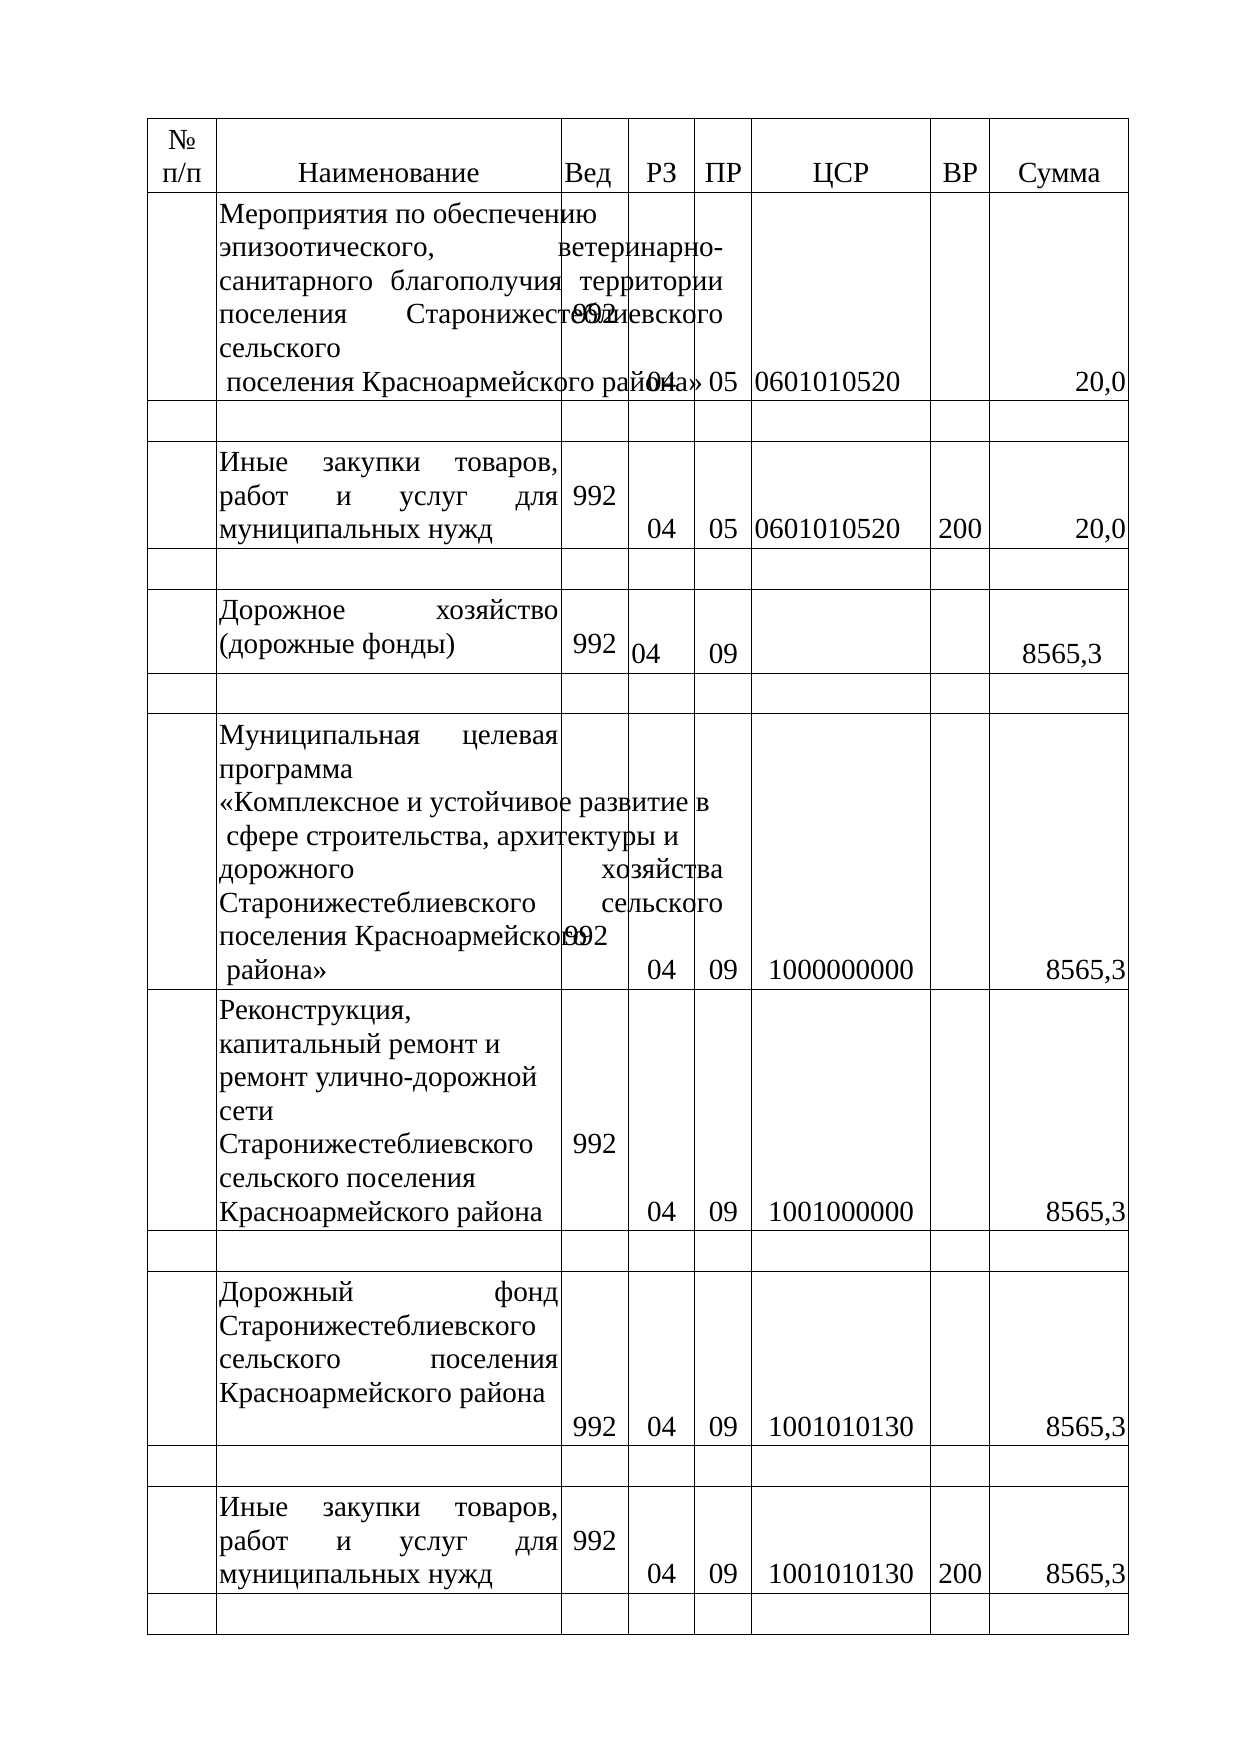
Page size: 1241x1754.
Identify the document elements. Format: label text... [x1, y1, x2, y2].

table_cell [695, 401, 751, 441]
table_header РЗ [629, 119, 694, 192]
table_cell 0601010520 [752, 442, 930, 548]
table_cell [148, 1231, 216, 1271]
table_cell [562, 1594, 628, 1633]
table_header ПР [695, 119, 751, 192]
table_cell 20,0 [990, 193, 1128, 400]
table_cell [695, 1446, 751, 1486]
table_cell [931, 674, 989, 713]
table_cell [629, 1594, 694, 1633]
table_cell 992 [562, 1272, 628, 1445]
table_cell [931, 1272, 989, 1445]
table_cell 04 [629, 714, 694, 988]
table_cell [752, 549, 930, 588]
table_cell 992 [562, 193, 628, 400]
table_cell [629, 401, 694, 441]
table_cell [931, 714, 989, 988]
table_cell [931, 590, 989, 673]
table_cell [148, 1272, 216, 1445]
table_cell [752, 401, 930, 441]
table_cell [562, 1446, 628, 1486]
table_cell [217, 1231, 561, 1271]
table_cell [148, 193, 216, 400]
table_cell 1001000000 [752, 990, 930, 1230]
table_cell [562, 401, 628, 441]
table_cell 992 [562, 714, 628, 988]
table_cell 8565,3 [990, 714, 1128, 988]
table_cell [931, 193, 989, 400]
table_cell 04 [629, 590, 694, 673]
table_cell 1001010130 [752, 1272, 930, 1445]
table_cell [148, 590, 216, 673]
table_cell [931, 990, 989, 1230]
table_cell 992 [562, 1487, 628, 1593]
table_cell [148, 1487, 216, 1593]
table_cell [629, 1446, 694, 1486]
table_cell 200 [931, 442, 989, 548]
table_cell [752, 1446, 930, 1486]
table_cell 200 [931, 1487, 989, 1593]
table_cell Иные закупки товаров, работ и услуг для муниципальных нужд [217, 1487, 561, 1593]
table_cell 09 [695, 990, 751, 1230]
table_cell [217, 674, 561, 713]
table_cell [752, 1594, 930, 1633]
table_cell 04 [629, 990, 694, 1230]
table_cell [562, 674, 628, 713]
table_header № п/п [148, 119, 216, 192]
table_cell 09 [695, 590, 751, 673]
table_cell 8565,3 [990, 990, 1128, 1230]
table_cell 1000000000 [752, 714, 930, 988]
table_cell [148, 549, 216, 588]
table_cell [990, 401, 1128, 441]
table_cell Дорожное хозяйство (дорожные фонды) [217, 590, 561, 673]
table_cell Иные закупки товаров, работ и услуг для муниципальных нужд [217, 442, 561, 548]
table_cell [629, 549, 694, 588]
table_cell [695, 674, 751, 713]
table_cell [629, 674, 694, 713]
table_cell [217, 549, 561, 588]
table_cell [148, 401, 216, 441]
table_cell 05 [695, 442, 751, 548]
table_header ЦСР [752, 119, 930, 192]
table_cell 04 [629, 193, 694, 400]
table_cell [931, 1446, 989, 1486]
table_cell [931, 1594, 989, 1633]
table_cell Мероприятия по обеспечению эпизоотического, ветеринарно-санитарного благополучия территории поселения Старонижестеблиевского сельского поселения Красноармейского района» [217, 193, 561, 400]
table_cell [752, 1231, 930, 1271]
table_cell 20,0 [990, 442, 1128, 548]
table_cell 09 [695, 1487, 751, 1593]
table_cell [562, 549, 628, 588]
table_cell [629, 1231, 694, 1271]
table_cell Муниципальная целевая программа «Комплексное и устойчивое развитие в сфере строительства, архитектуры и дорожного хозяйства Старонижестеблиевского сельского поселения Красноармейского района» [217, 714, 561, 988]
table_cell 0601010520 [752, 193, 930, 400]
table_cell [148, 674, 216, 713]
table_cell [217, 1594, 561, 1633]
table_header ВР [931, 119, 989, 192]
table_cell [148, 1594, 216, 1633]
table_header Сумма [990, 119, 1128, 192]
table_cell 04 [629, 1272, 694, 1445]
table_cell [990, 1231, 1128, 1271]
table_cell [695, 1231, 751, 1271]
table_cell [695, 549, 751, 588]
table_cell 05 [695, 193, 751, 400]
table_cell [148, 1446, 216, 1486]
table_cell [695, 1594, 751, 1633]
table_cell Дорожный фонд Старонижестеблиевского сельского поселения Красноармейского района [217, 1272, 561, 1445]
table_cell [752, 590, 930, 673]
table_cell [148, 714, 216, 988]
table_cell [990, 674, 1128, 713]
table_cell [990, 1446, 1128, 1486]
table_cell Реконструкция, капитальный ремонт и ремонт улично-дорожной сети Старонижестеблиевского сельского поселения Красноармейского района [217, 990, 561, 1230]
table_cell 1001010130 [752, 1487, 930, 1593]
table_cell [217, 1446, 561, 1486]
table_cell [752, 674, 930, 713]
table_header Вед [562, 119, 628, 192]
table_cell [217, 401, 561, 441]
table_header Наименование [217, 119, 561, 192]
table_cell [931, 1231, 989, 1271]
table_cell 09 [695, 714, 751, 988]
table_cell [562, 1231, 628, 1271]
table_cell [990, 1594, 1128, 1633]
table_cell 992 [562, 590, 628, 673]
table_cell 8565,3 [990, 1487, 1128, 1593]
table_cell [931, 401, 989, 441]
table_cell 992 [562, 990, 628, 1230]
table_cell 04 [629, 1487, 694, 1593]
table_cell [931, 549, 989, 588]
table_cell 04 [629, 442, 694, 548]
table_cell [990, 549, 1128, 588]
table_cell 992 [562, 442, 628, 548]
table_cell 8565,3 [990, 590, 1128, 673]
table_cell 09 [695, 1272, 751, 1445]
table_cell 8565,3 [990, 1272, 1128, 1445]
table_cell [148, 442, 216, 548]
table_cell [148, 990, 216, 1230]
